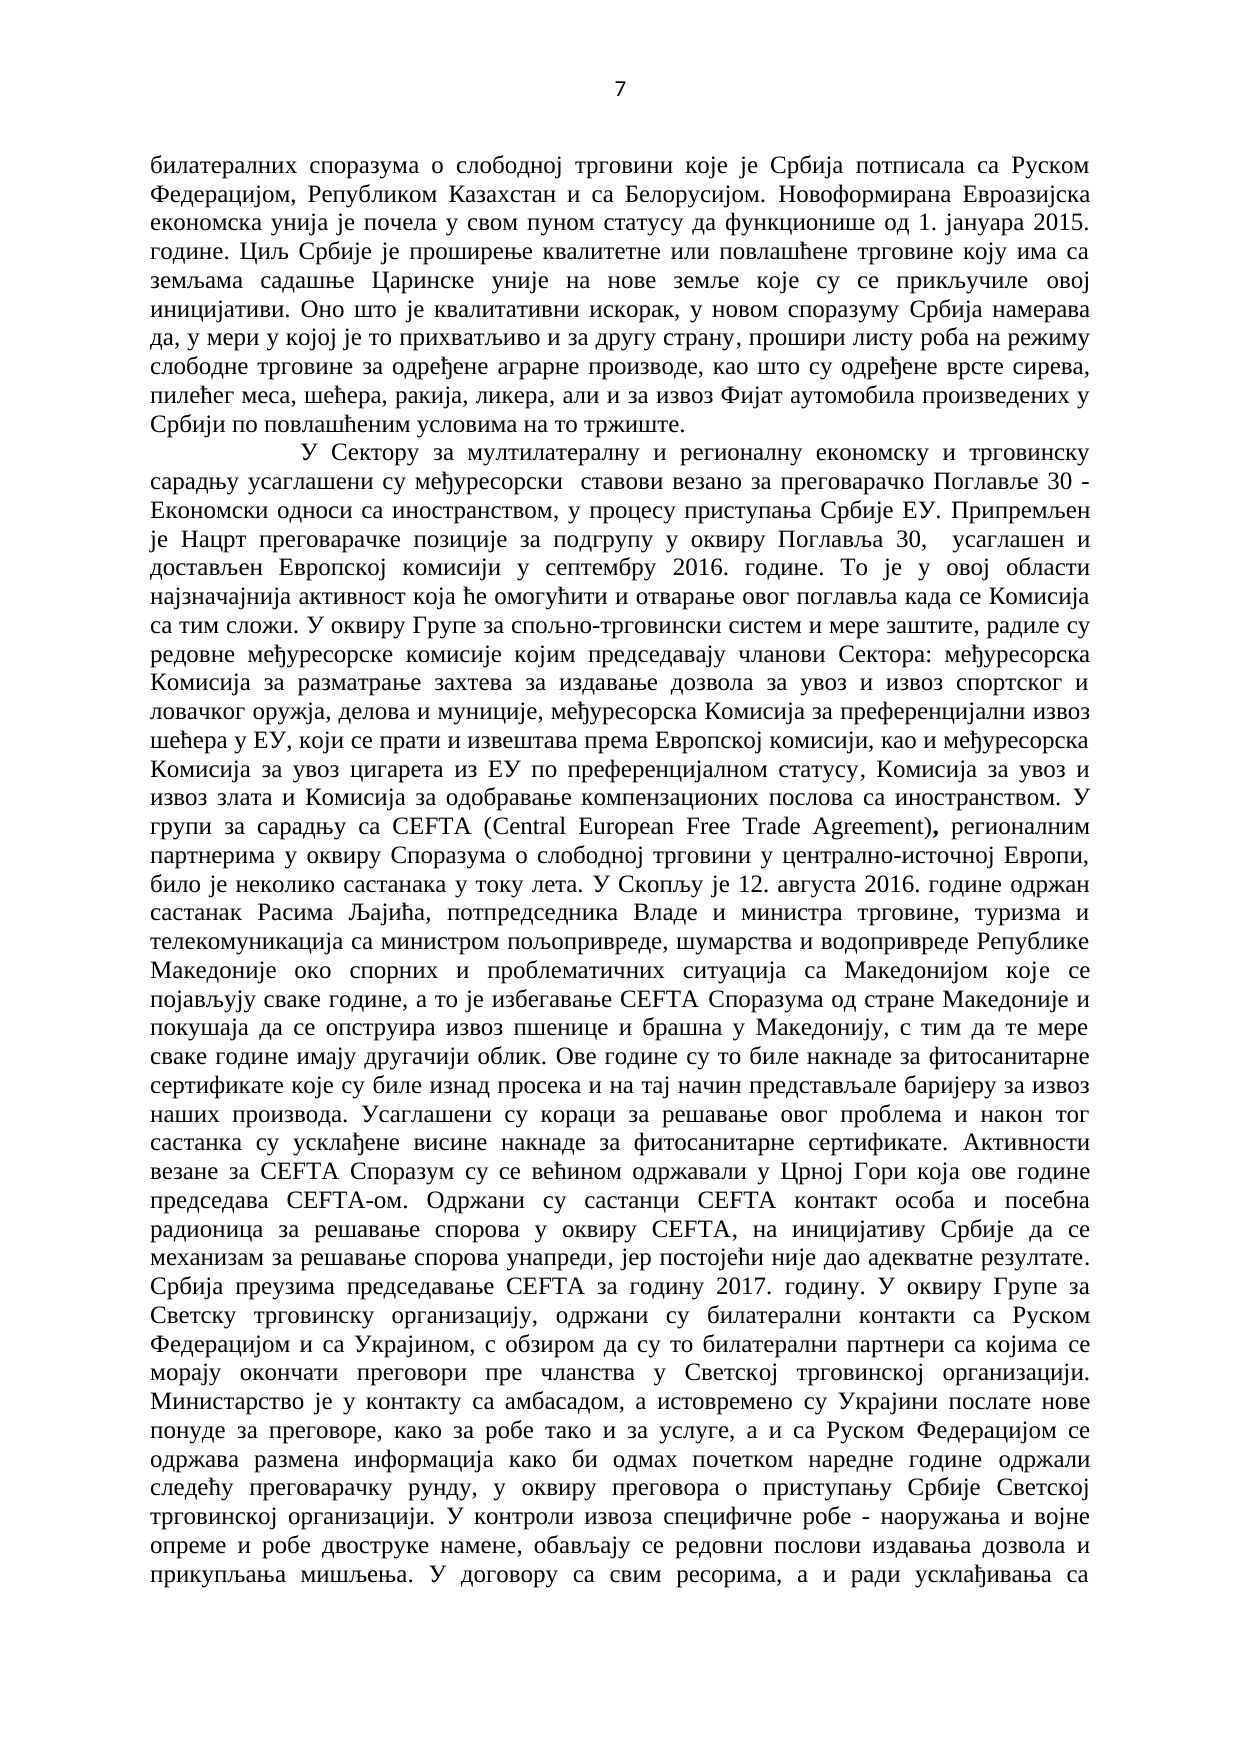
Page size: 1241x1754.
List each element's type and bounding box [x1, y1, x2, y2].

text [150, 150, 1090, 437]
text [150, 437, 1090, 1587]
